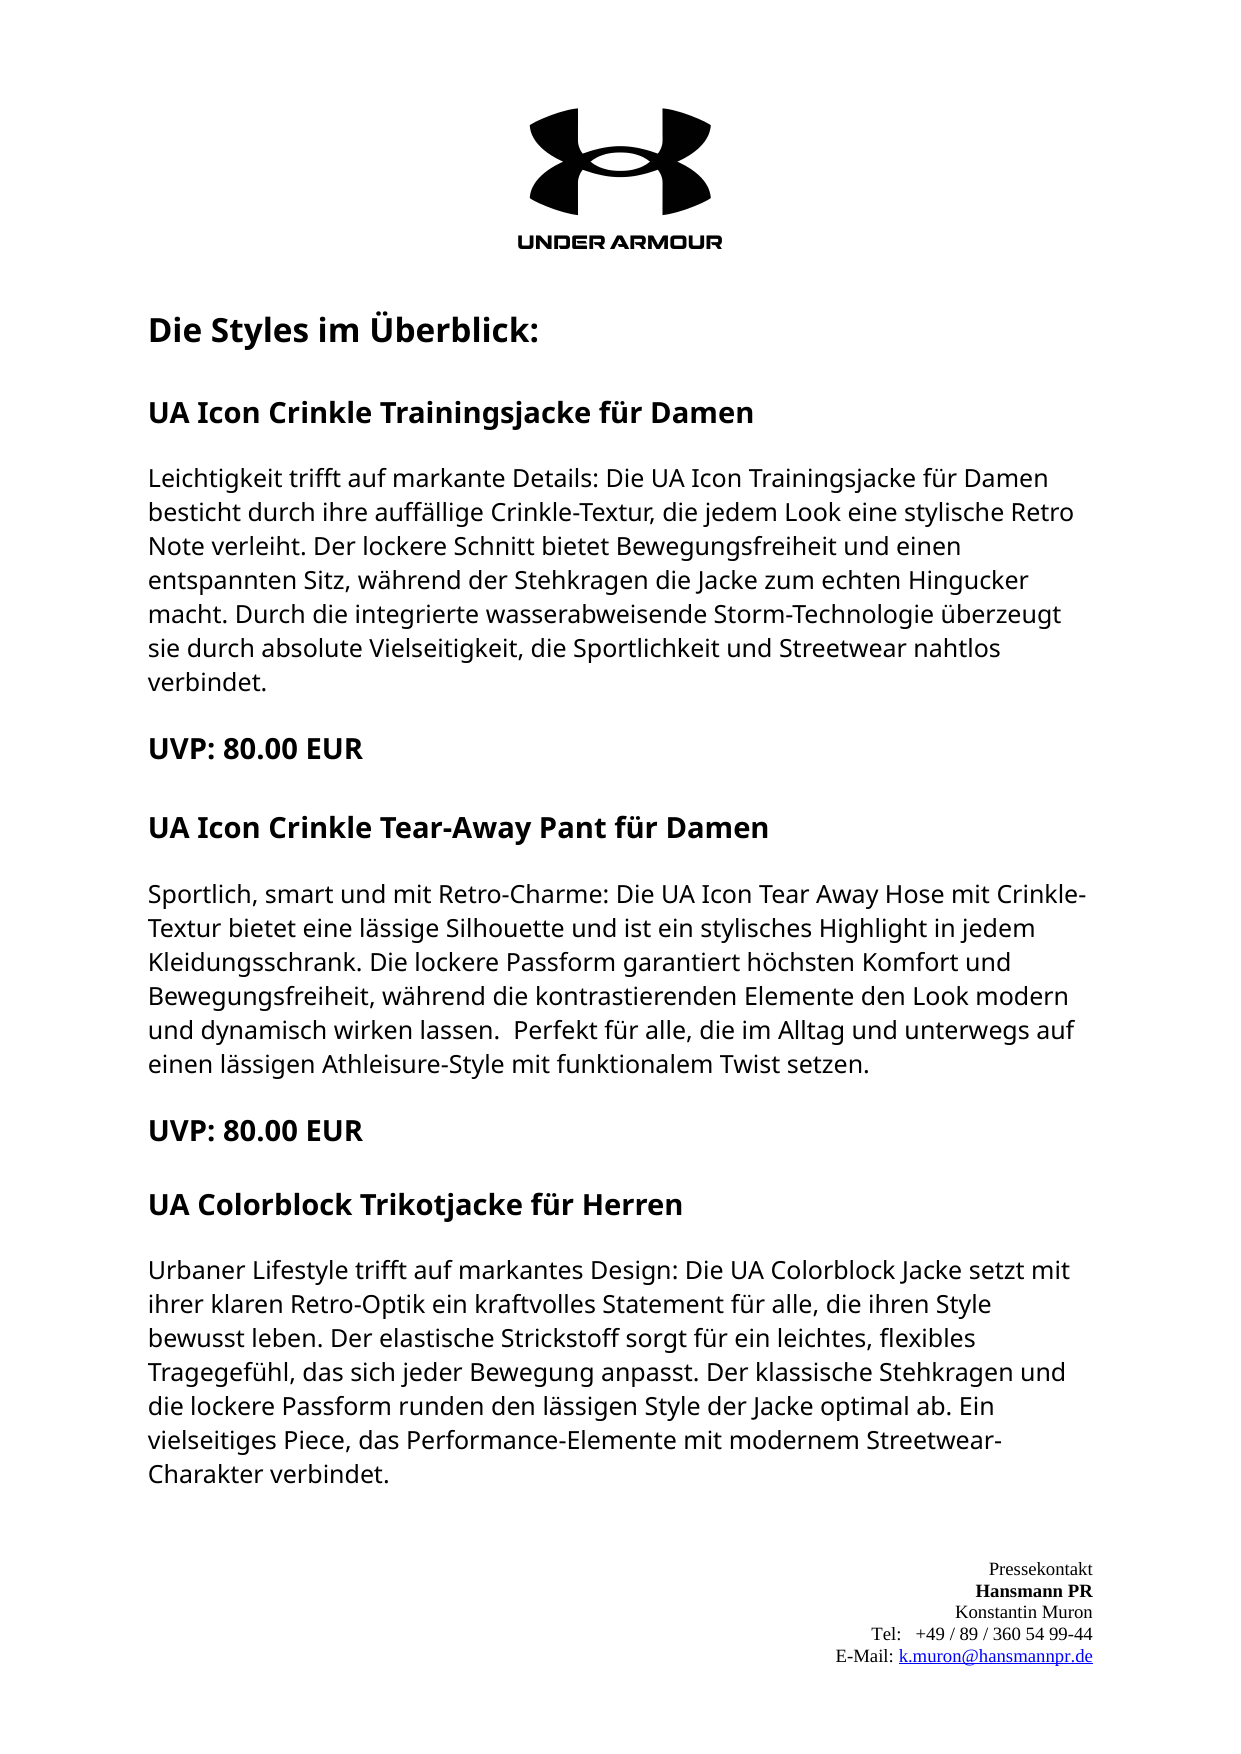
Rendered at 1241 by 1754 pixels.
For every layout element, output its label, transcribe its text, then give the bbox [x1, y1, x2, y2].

text Urbaner Lifestyle trifft auf markantes Design: Die UA Colorblock Jacke setzt mit ihrer klaren Retro-Optik ein kraftvolles Statement für alle, die ihren Style bewusst leben. Der elastische Strickstoff sorgt für ein leichtes, flexibles Tragegefühl, das sich jeder Bewegung anpasst. Der klassische Stehkragen und die lockere Passform runden den lässigen Style der Jacke optimal ab. Ein vielseitiges Piece, das Performance-Elemente mit modernem Streetwear-Charakter verbindet. [148, 1253, 1093, 1491]
text UVP: 80.00 EUR [148, 728, 1093, 768]
text UA Icon Crinkle Tear-Away Pant für Damen [148, 808, 1093, 847]
text UA Colorblock Trikotjacke für Herren [148, 1184, 1093, 1223]
text Leichtigkeit trifft auf markante Details: Die UA Icon Trainingsjacke für Damen besticht durch ihre auffällige Crinkle-Textur, die jedem Look eine stylische Retro Note verleiht. Der lockere Schnitt bietet Bewegungsfreiheit und einen entspannten Sitz, während der Stehkragen die Jacke zum echten Hingucker macht. Durch die integrierte wasserabweisende Storm-Technologie überzeugt sie durch absolute Vielseitigkeit, die Sportlichkeit und Streetwear nahtlos verbindet. [148, 461, 1093, 699]
text Sportlich, smart und mit Retro-Charme: Die UA Icon Tear Away Hose mit Crinkle-Textur bietet eine lässige Silhouette und ist ein stylisches Highlight in jedem Kleidungsschrank. Die lockere Passform garantiert höchsten Komfort und Bewegungsfreiheit, während die kontrastierenden Elemente den Look modern und dynamisch wirken lassen. Perfekt für alle, die im Alltag und unterwegs auf einen lässigen Athleisure-Style mit funktionalem Twist setzen. [148, 877, 1093, 1081]
picture [512, 102, 729, 253]
text Die Styles im Überblick: [148, 307, 1093, 352]
text UA Icon Crinkle Trainingsjacke für Damen [148, 392, 1093, 432]
text UVP: 80.00 EUR [148, 1110, 1093, 1150]
